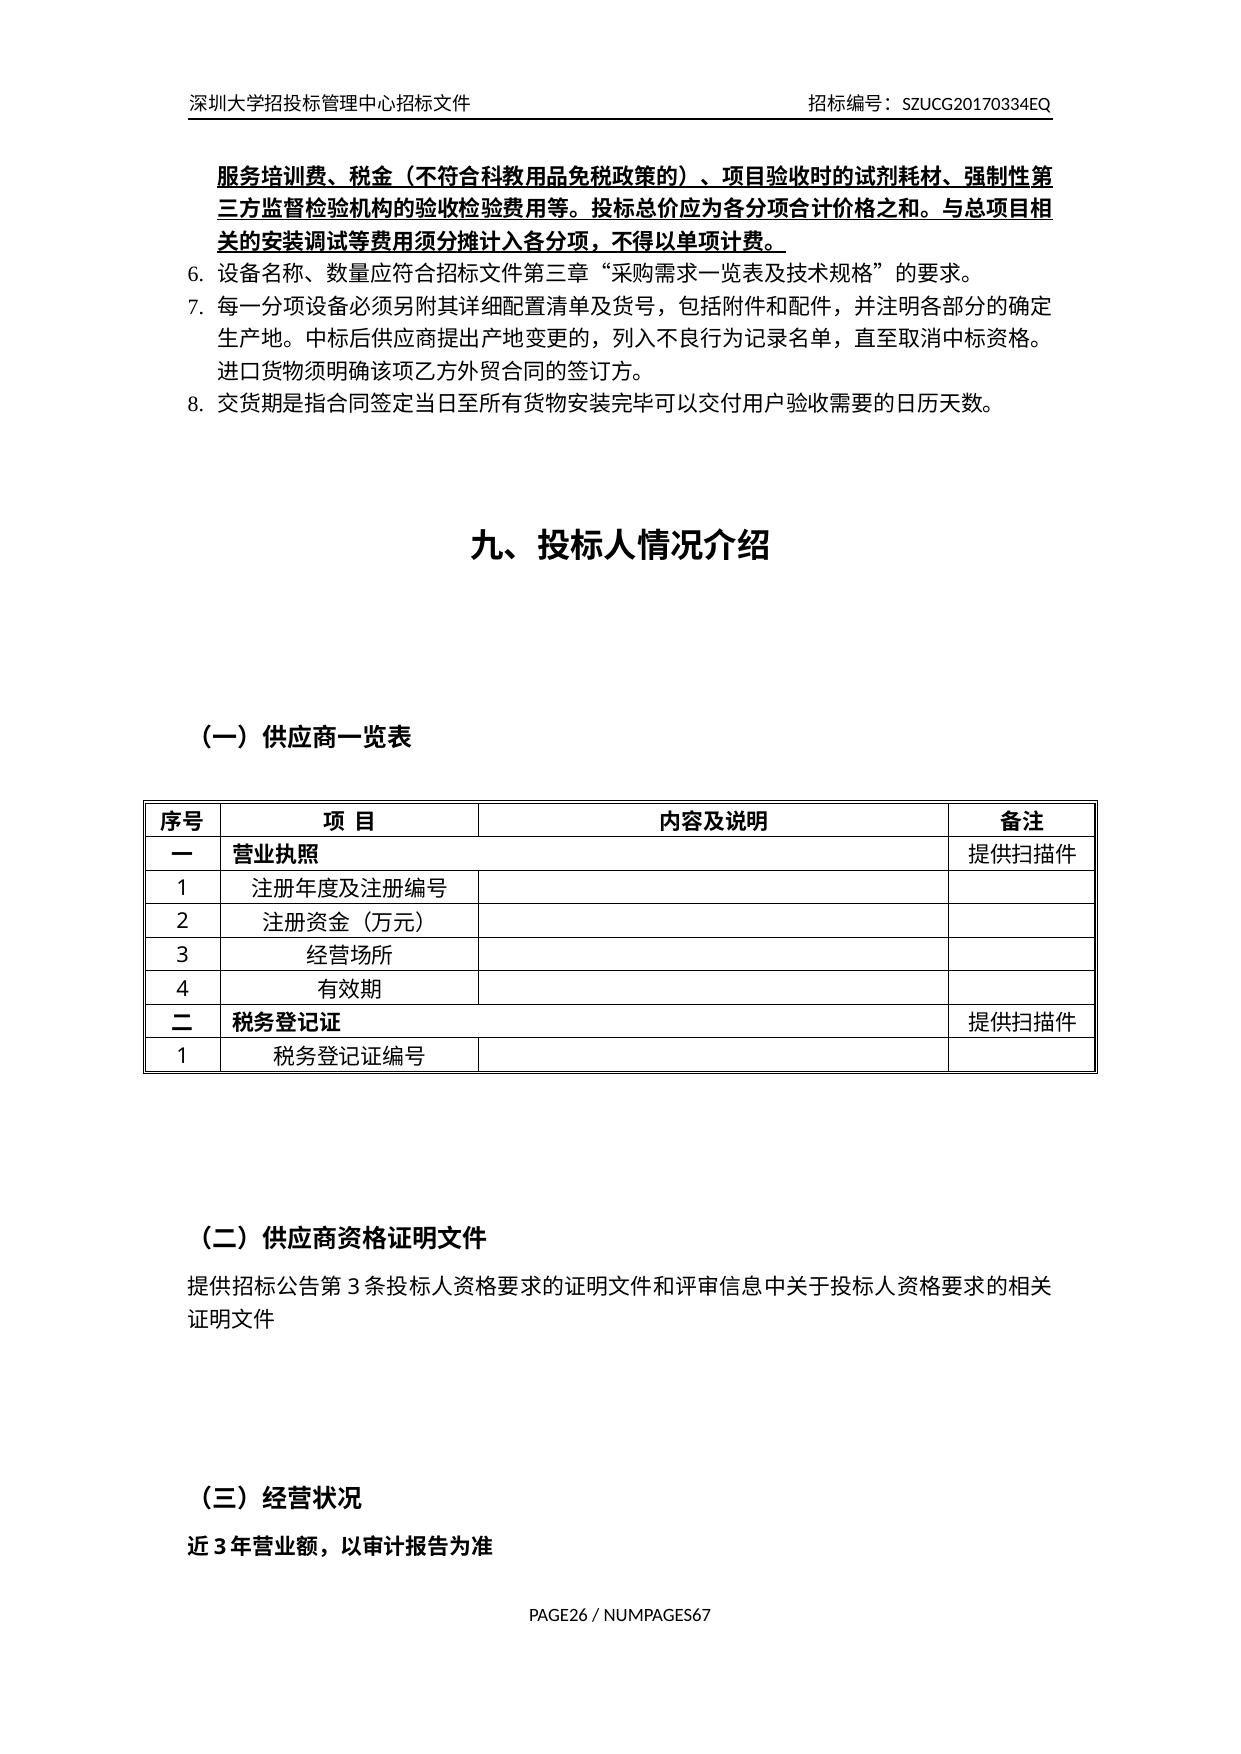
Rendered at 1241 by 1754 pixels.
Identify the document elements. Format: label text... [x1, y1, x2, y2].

table_cell 注册年度及注册编号 [221, 871, 478, 903]
text （一）供应商一览表 [187, 703, 1053, 768]
table_cell 有效期 [221, 971, 478, 1004]
text 提供招标公告第3条投标人资格要求的证明文件和评审信息中关于投标人资格要求的相关证明文件 [187, 1269, 1053, 1334]
table_cell [949, 1038, 1094, 1071]
table_cell 提供扫描件 [949, 837, 1094, 869]
table_cell 2 [146, 904, 220, 937]
table_cell 二 [146, 1005, 220, 1037]
table_cell [479, 1038, 948, 1071]
list 交货期是指合同签定当日至所有货物安装完毕可以交付用户验收需要的日历天数。 [187, 386, 1053, 418]
table_header 项 目 [221, 804, 478, 836]
table_header 序号 [146, 804, 220, 836]
text （二）供应商资格证明文件 [187, 1204, 1053, 1269]
table_cell [949, 871, 1094, 903]
table_cell 3 [146, 938, 220, 970]
table_cell 经营场所 [221, 938, 478, 970]
list 设备名称、数量应符合招标文件第三章“采购需求一览表及技术规格”的要求。 [187, 256, 1053, 288]
table_cell [949, 971, 1094, 1004]
subtitle 九、投标人情况介绍 [187, 511, 1053, 576]
table_header 内容及说明 [479, 804, 948, 836]
table_cell [949, 904, 1094, 937]
table_cell 1 [146, 871, 220, 903]
table_cell 一 [146, 837, 220, 869]
table_cell [479, 971, 948, 1004]
table_cell [479, 904, 948, 937]
text （三）经营状况 [187, 1464, 1053, 1529]
table_cell 税务登记证 [221, 1005, 948, 1037]
table_cell 1 [146, 1038, 220, 1071]
table_cell 提供扫描件 [949, 1005, 1094, 1037]
table_cell 税务登记证编号 [221, 1038, 478, 1071]
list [187, 158, 1053, 256]
table_header 备注 [949, 804, 1094, 836]
list 每一分项设备必须另附其详细配置清单及货号，包括附件和配件，并注明各部分的确定生产地。中标后供应商提出产地变更的，列入不良行为记录名单，直至取消中标资格。进口货物须明确该项乙方外贸合同的签订方。 [187, 288, 1053, 386]
table_cell [479, 871, 948, 903]
table_cell 营业执照 [221, 837, 948, 869]
table_cell 注册资金（万元） [221, 904, 478, 937]
table_cell [949, 938, 1094, 970]
text 近3年营业额，以审计报告为准 [187, 1529, 1053, 1561]
table_cell 4 [146, 971, 220, 1004]
table_cell [479, 938, 948, 970]
